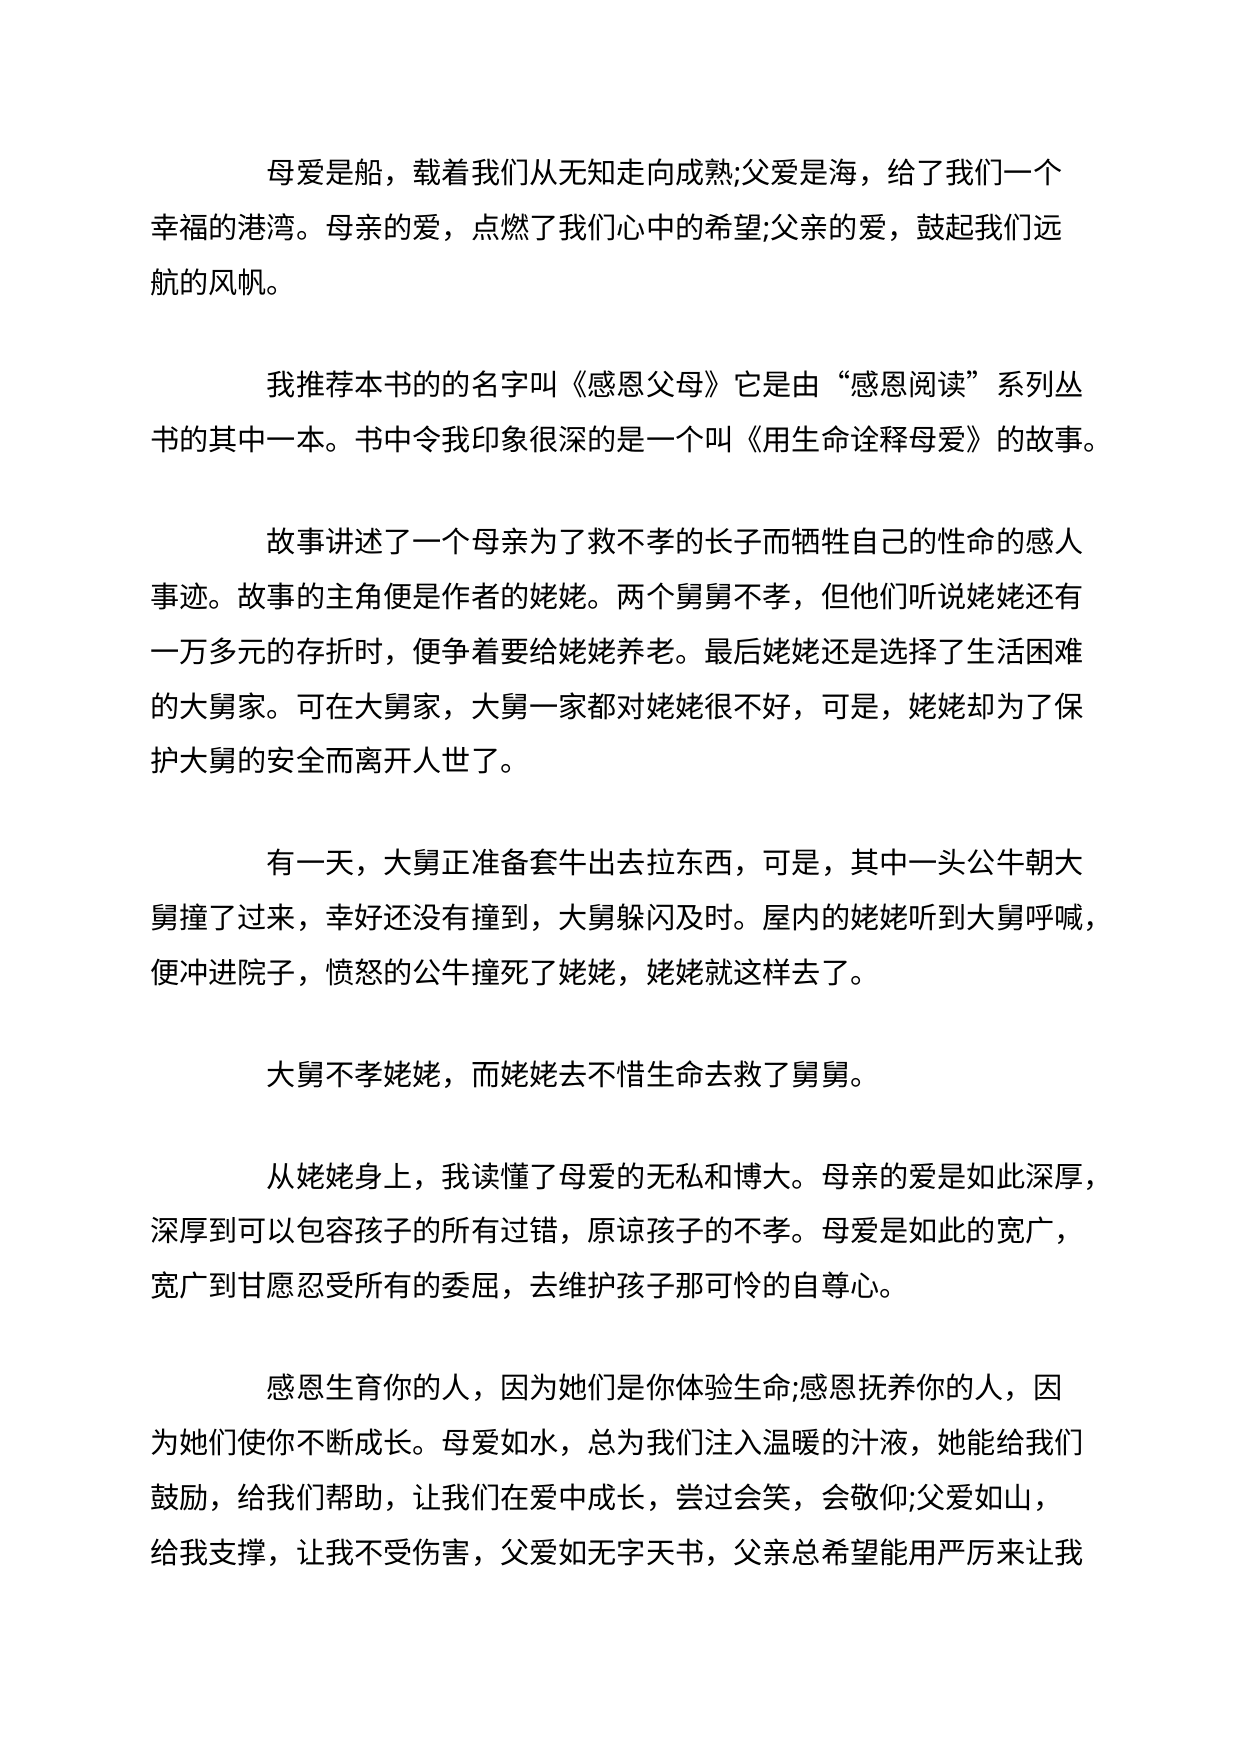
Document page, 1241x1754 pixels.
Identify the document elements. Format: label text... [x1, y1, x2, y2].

text 故事讲述了一个母亲为了救不孝的长子而牺牲自己的性命的感人事迹。故事的主角便是作者的姥姥。两个舅舅不孝，但他们听说姥姥还有一万多元的存折时，便争着要给姥姥养老。最后姥姥还是选择了生活困难的大舅家。可在大舅家，大舅一家都对姥姥很不好，可是，姥姥却为了保护大舅的安全而离开人世了。 [150, 518, 1090, 780]
text 大舅不孝姥姥，而姥姥去不惜生命去救了舅舅。 [150, 1051, 1090, 1094]
text 我推荐本书的的名字叫《感恩父母》它是由“感恩阅读”系列丛书的其中一本。书中令我印象很深的是一个叫《用生命诠释母爱》的故事。 [150, 362, 1090, 459]
text 母爱是船，载着我们从无知走向成熟;父爱是海，给了我们一个幸福的港湾。母亲的爱，点燃了我们心中的希望;父亲的爱，鼓起我们远航的风帆。 [150, 150, 1090, 302]
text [150, 1365, 1090, 1572]
text 从姥姥身上，我读懂了母爱的无私和博大。母亲的爱是如此深厚，深厚到可以包容孩子的所有过错，原谅孩子的不孝。母爱是如此的宽广，宽广到甘愿忍受所有的委屈，去维护孩子那可怜的自尊心。 [150, 1153, 1090, 1305]
text 有一天，大舅正准备套牛出去拉东西，可是，其中一头公牛朝大舅撞了过来，幸好还没有撞到，大舅躲闪及时。屋内的姥姥听到大舅呼喊，便冲进院子，愤怒的公牛撞死了姥姥，姥姥就这样去了。 [150, 840, 1090, 992]
